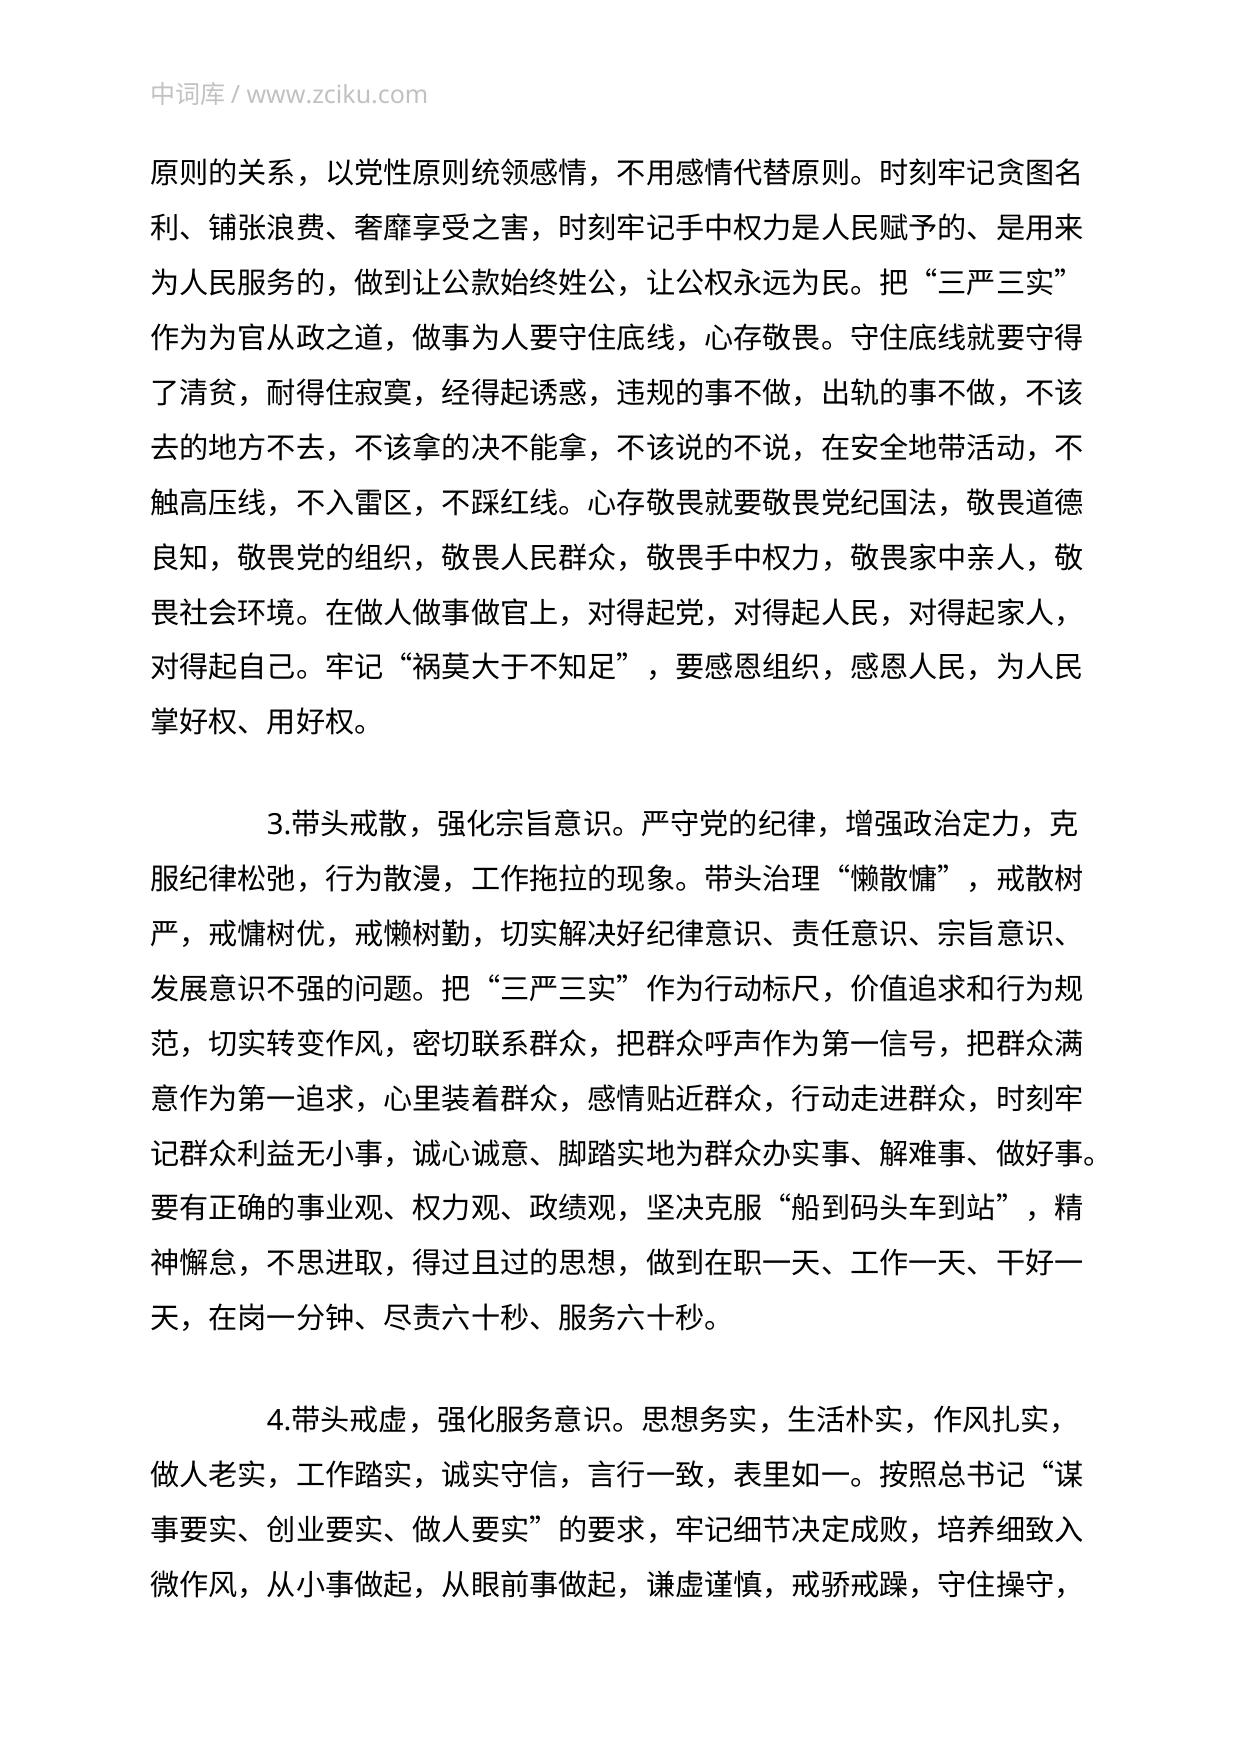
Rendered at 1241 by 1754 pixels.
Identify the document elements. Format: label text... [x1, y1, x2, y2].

text 3.带头戒散，强化宗旨意识。严守党的纪律，增强政治定力，克服纪律松弛，行为散漫，工作拖拉的现象。带头治理“懒散慵”，戒散树严，戒慵树优，戒懒树勤，切实解决好纪律意识、责任意识、宗旨意识、发展意识不强的问题。把“三严三实”作为行动标尺，价值追求和行为规范，切实转变作风，密切联系群众，把群众呼声作为第一信号，把群众满意作为第一追求，心里装着群众，感情贴近群众，行动走进群众，时刻牢记群众利益无小事，诚心诚意、脚踏实地为群众办实事、解难事、做好事。要有正确的事业观、权力观、政绩观，坚决克服“船到码头车到站”，精神懈怠，不思进取，得过且过的思想，做到在职一天、工作一天、干好一天，在岗一分钟、尽责六十秒、服务六十秒。 [150, 801, 1090, 1337]
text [150, 150, 1090, 741]
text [150, 1397, 1090, 1604]
